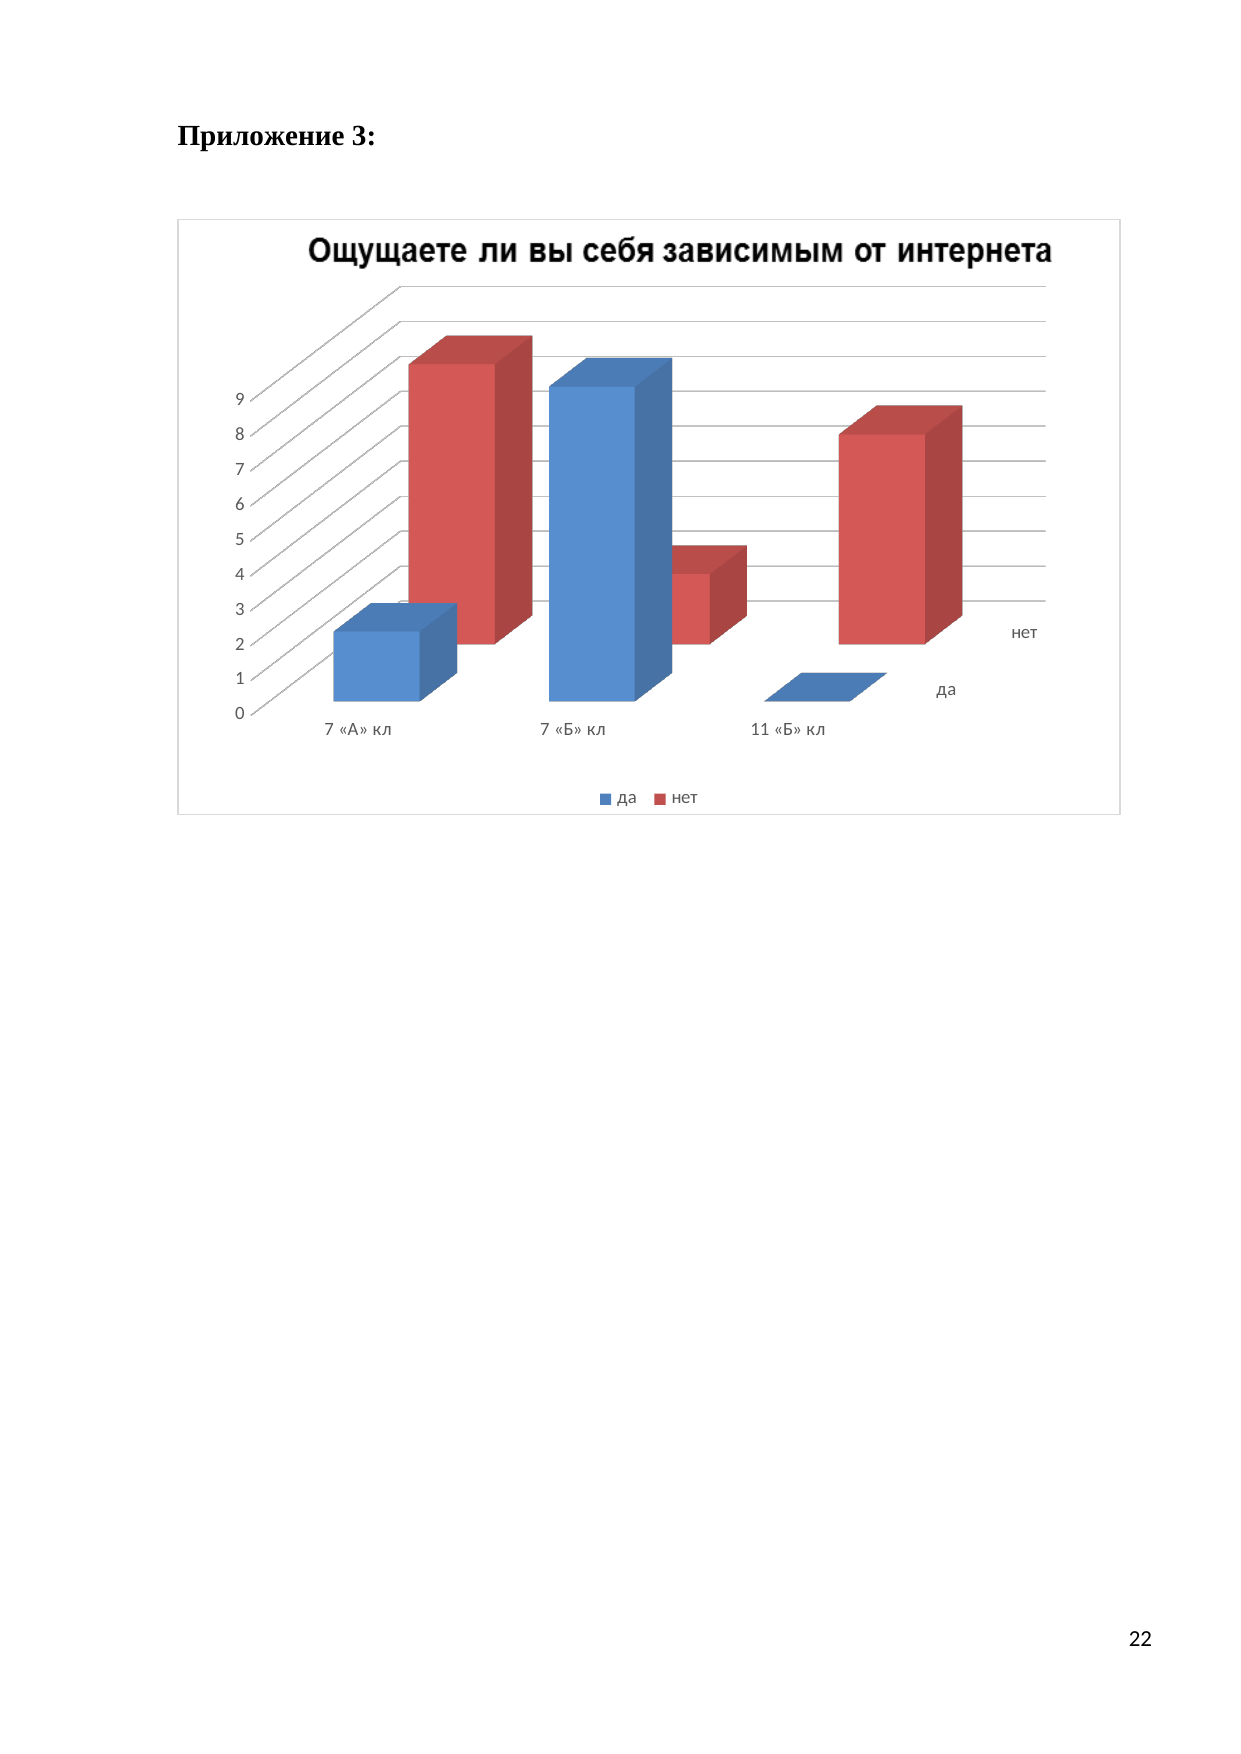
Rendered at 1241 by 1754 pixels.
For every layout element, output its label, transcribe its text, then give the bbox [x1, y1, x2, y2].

picture [289, 219, 1083, 289]
text Приложение 3: [177, 118, 1152, 152]
